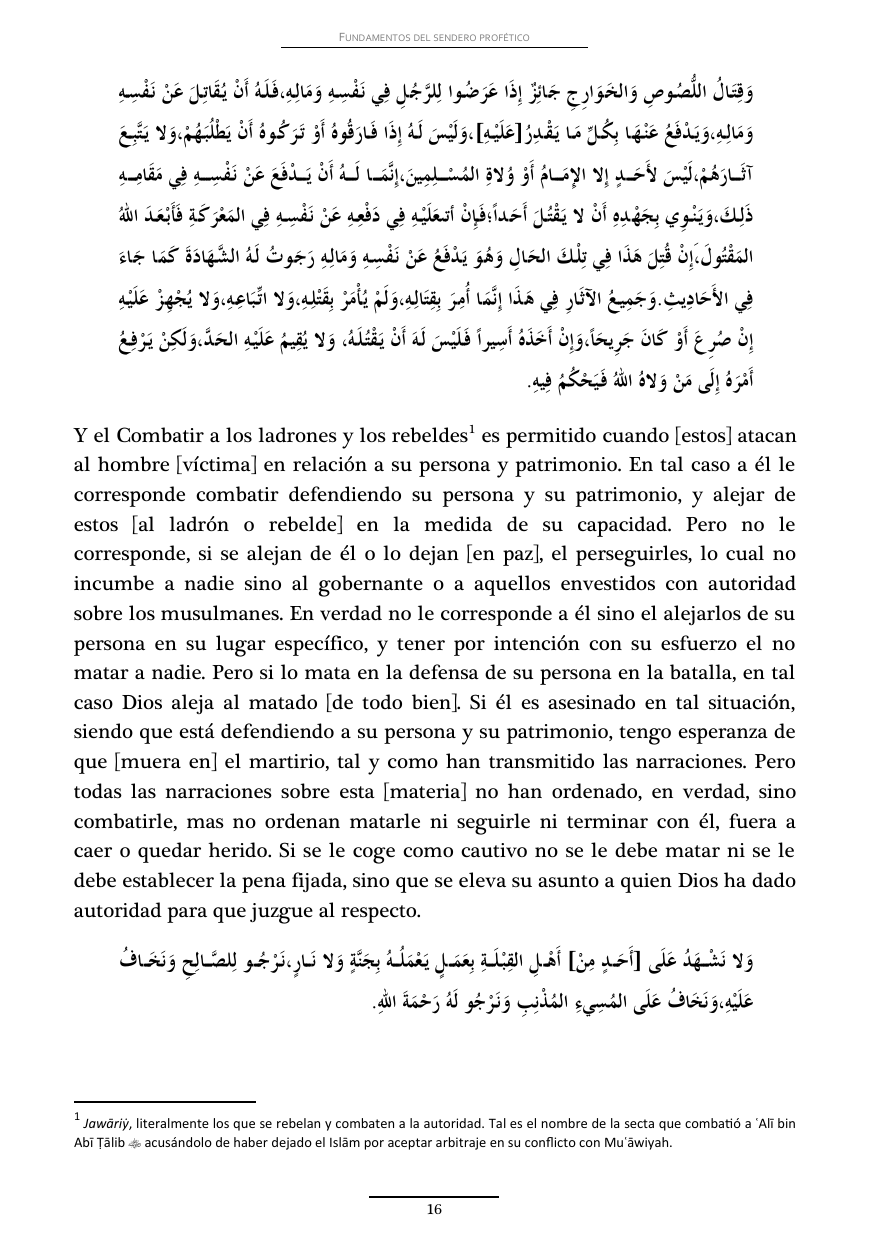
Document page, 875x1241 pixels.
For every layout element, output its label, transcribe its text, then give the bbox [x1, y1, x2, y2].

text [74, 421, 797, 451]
text وَقِتَالُ اللُّصُوصِ وَالخَوَارِجِ جَائِزٌ إِذَا عَرَضُوا لِلرَّجُلِ فِي نَفْسِهِ وَمَالِهِ،فَلَهُ أَنْ يُقَاتِلَ عَنْ نَفْسِهِ وَمَالِهِ،وَيَدْفَعُ عَنْهَا بِكُلِّ مَا يَقْدِرُ[عَلَيْهِ]،وَلَيْسَ لَهُ إِذَا فَارَقُوهُ أَوْ تَرَكُوهُ أَنْ يَطْلُبَهُمْ،وَلا يَتَّبِعَ آثَارَهُمْ،لَيْسَ لأَحَدٍ إِلا الإِمَامُ أَوْ وُلاةِ المُسْلِمِينَ،إِنَّمَا لَهُ أَنْ يَدْفَعَ عَنْ نَفْسِهِ فِي مَقَامِهِ ذَلِكَ،وَيَنْوِي بِجَهْدِهِ أَنْ لا يَقْتُلَ أَحَداً؛فَإِنْ أتىعَلَيْهِ فِي دَفْعِهِ عَنْ نَفْسِهِ فِي المَعْرَكَةِ فَأَبْعَدَ اللهُ المَقْتُولَ،َإِنْ قُتِلَ هَذَا فِي تِلْكَ الحَالِ وَهُوَ يَدْفَعُ عَنْ نَفْسِهِ وَمَالِهِ رَجَوتُ لَهُ الشَّهَادَةَ كَمَا جَاءَ فِي الأَحَادِيثِ.وَجَمِيعُ الآثَارِ فِي هَذَا إِنَّمَا أُمِرَ بِقِتَالِهِ،وَلَمْ يُأْمَرْ بِقَتْلِهِ،وَلا اتِّبَاعِهِ،وَلا يُجْهِزْ عَلَيْهِ إِنْ صُرِعَ أَوْ كَانَ جَرِيحَاً،وَإِنْ أَخَذَهُ أَسِيراً فَلَيْسَ لَهَ أَنْ يَقْتُلَهُ، وَلا يُقِيمُ عَلَيْهِ الحَدَّ،وَلَكِنْ يَرْفِعُ أَمْرَهُ إِلَى مَنْ وَلاهُ اللهُ فَيَحْكُمُ فِيهِ. [118, 74, 753, 401]
text وَلا نَشْهَدُ عَلَى [أَحَدٍ مِنْ] أَهْلِ القِبْلَةِ بِعَمَلٍ يَعْمَلُهُ بِجَنَّةٍ وَلا نَارٍ،نَرْجُو لِلصَّالِحِ وَنَخَافُ عَلَيْهِ،وَنَخَافُ عَلَى المُسِيءِ المُذْنِبِ وَنَرْجُو لَهُ رَحْمَةَ اللهِ. [118, 942, 753, 1022]
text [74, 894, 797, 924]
